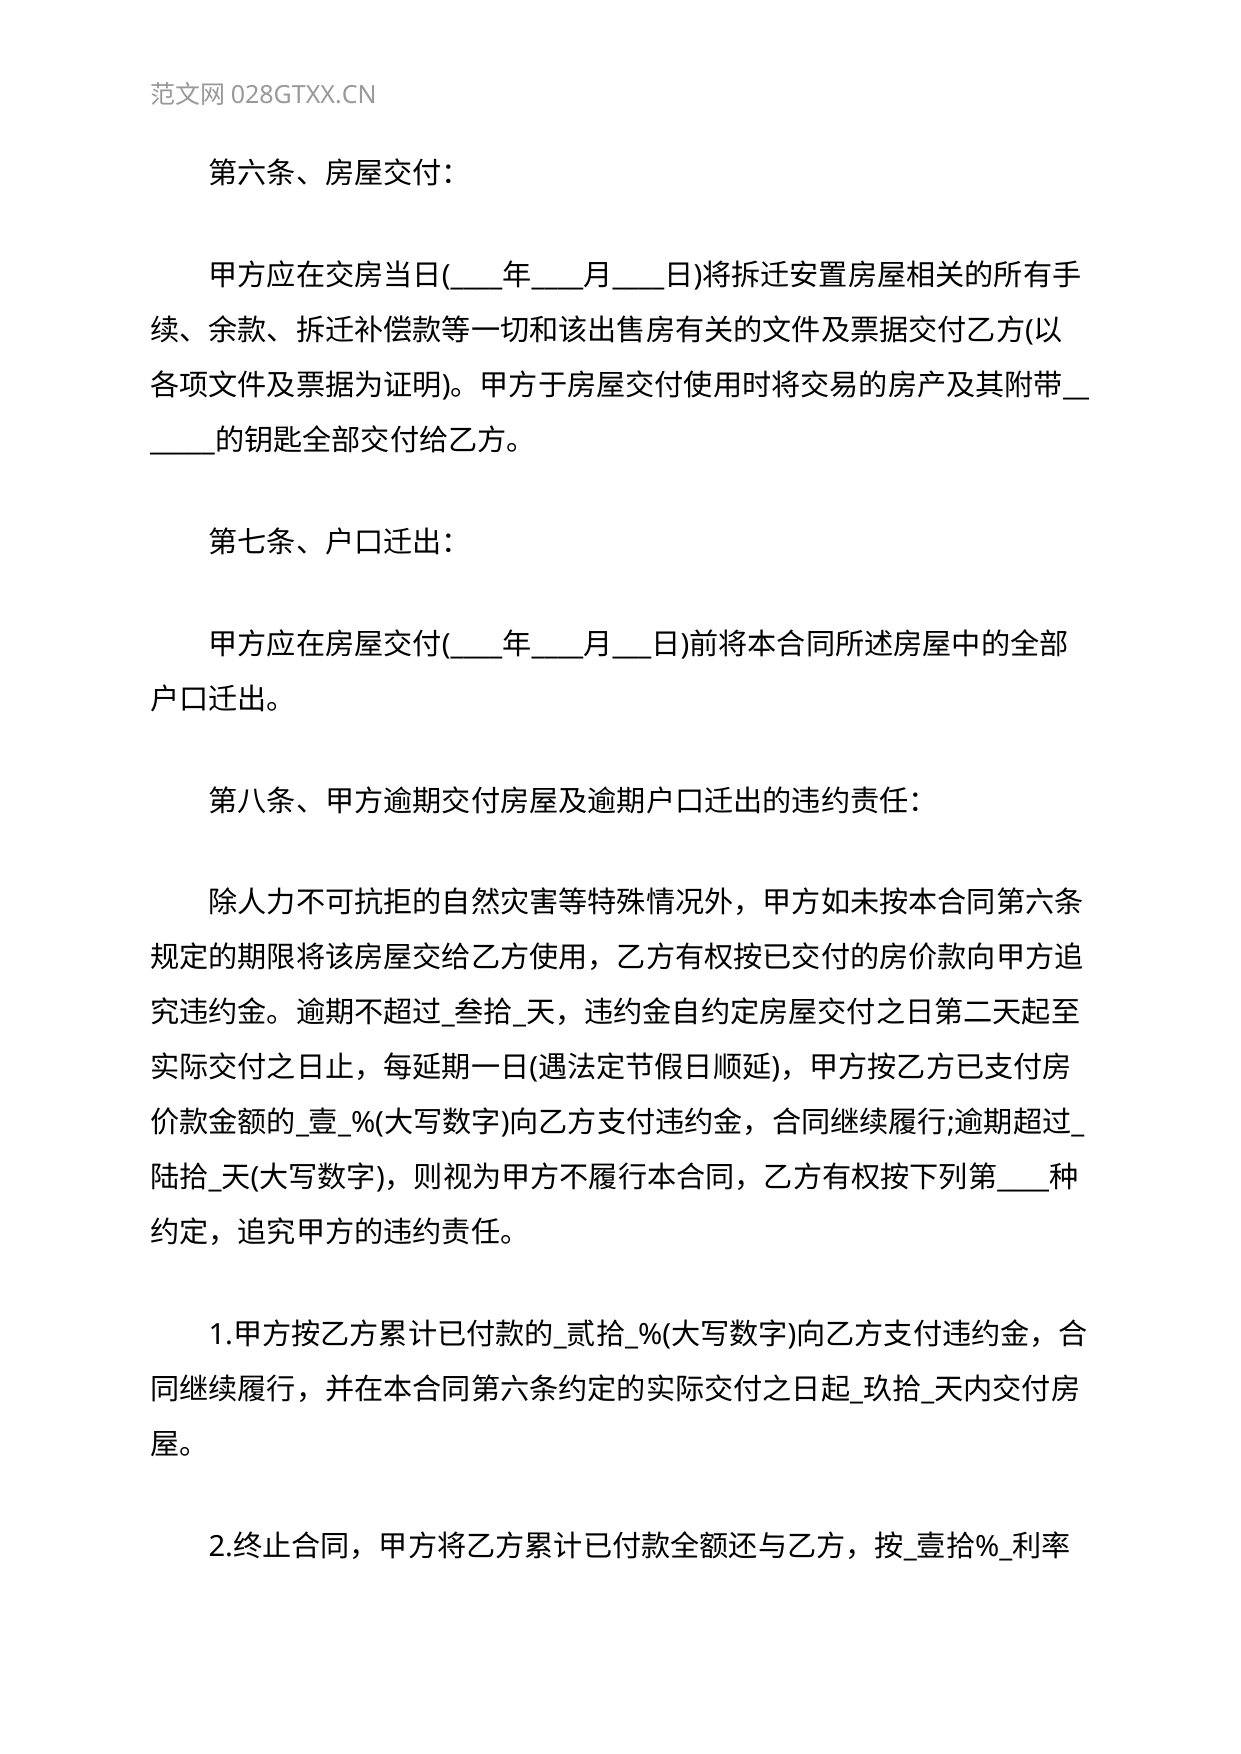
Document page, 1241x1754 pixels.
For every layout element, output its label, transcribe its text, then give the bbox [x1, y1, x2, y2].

text 第八条、甲方逾期交付房屋及逾期户口迁出的违约责任： [150, 777, 1090, 819]
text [150, 1522, 1090, 1565]
text 第六条、房屋交付： [150, 150, 1090, 192]
text 1.甲方按乙方累计已付款的_贰拾_%(大写数字)向乙方支付违约金，合同继续履行，并在本合同第六条约定的实际交付之日起_玖拾_天内交付房屋。 [150, 1311, 1090, 1463]
text 甲方应在房屋交付(____年____月___日)前将本合同所述房屋中的全部户口迁出。 [150, 621, 1090, 718]
text 甲方应在交房当日(____年____月____日)将拆迁安置房屋相关的所有手续、余款、拆迁补偿款等一切和该出售房有关的文件及票据交付乙方(以各项文件及票据为证明)。甲方于房屋交付使用时将交易的房产及其附带_______的钥匙全部交付给乙方。 [150, 252, 1090, 459]
text 除人力不可抗拒的自然灾害等特殊情况外，甲方如未按本合同第六条规定的期限将该房屋交给乙方使用，乙方有权按已交付的房价款向甲方追究违约金。逾期不超过_叁拾_天，违约金自约定房屋交付之日第二天起至实际交付之日止，每延期一日(遇法定节假日顺延)，甲方按乙方已支付房价款金额的_壹_%(大写数字)向乙方支付违约金，合同继续履行;逾期超过_陆拾_天(大写数字)，则视为甲方不履行本合同，乙方有权按下列第____种约定，追究甲方的违约责任。 [150, 879, 1090, 1251]
text 第七条、户口迁出： [150, 519, 1090, 561]
